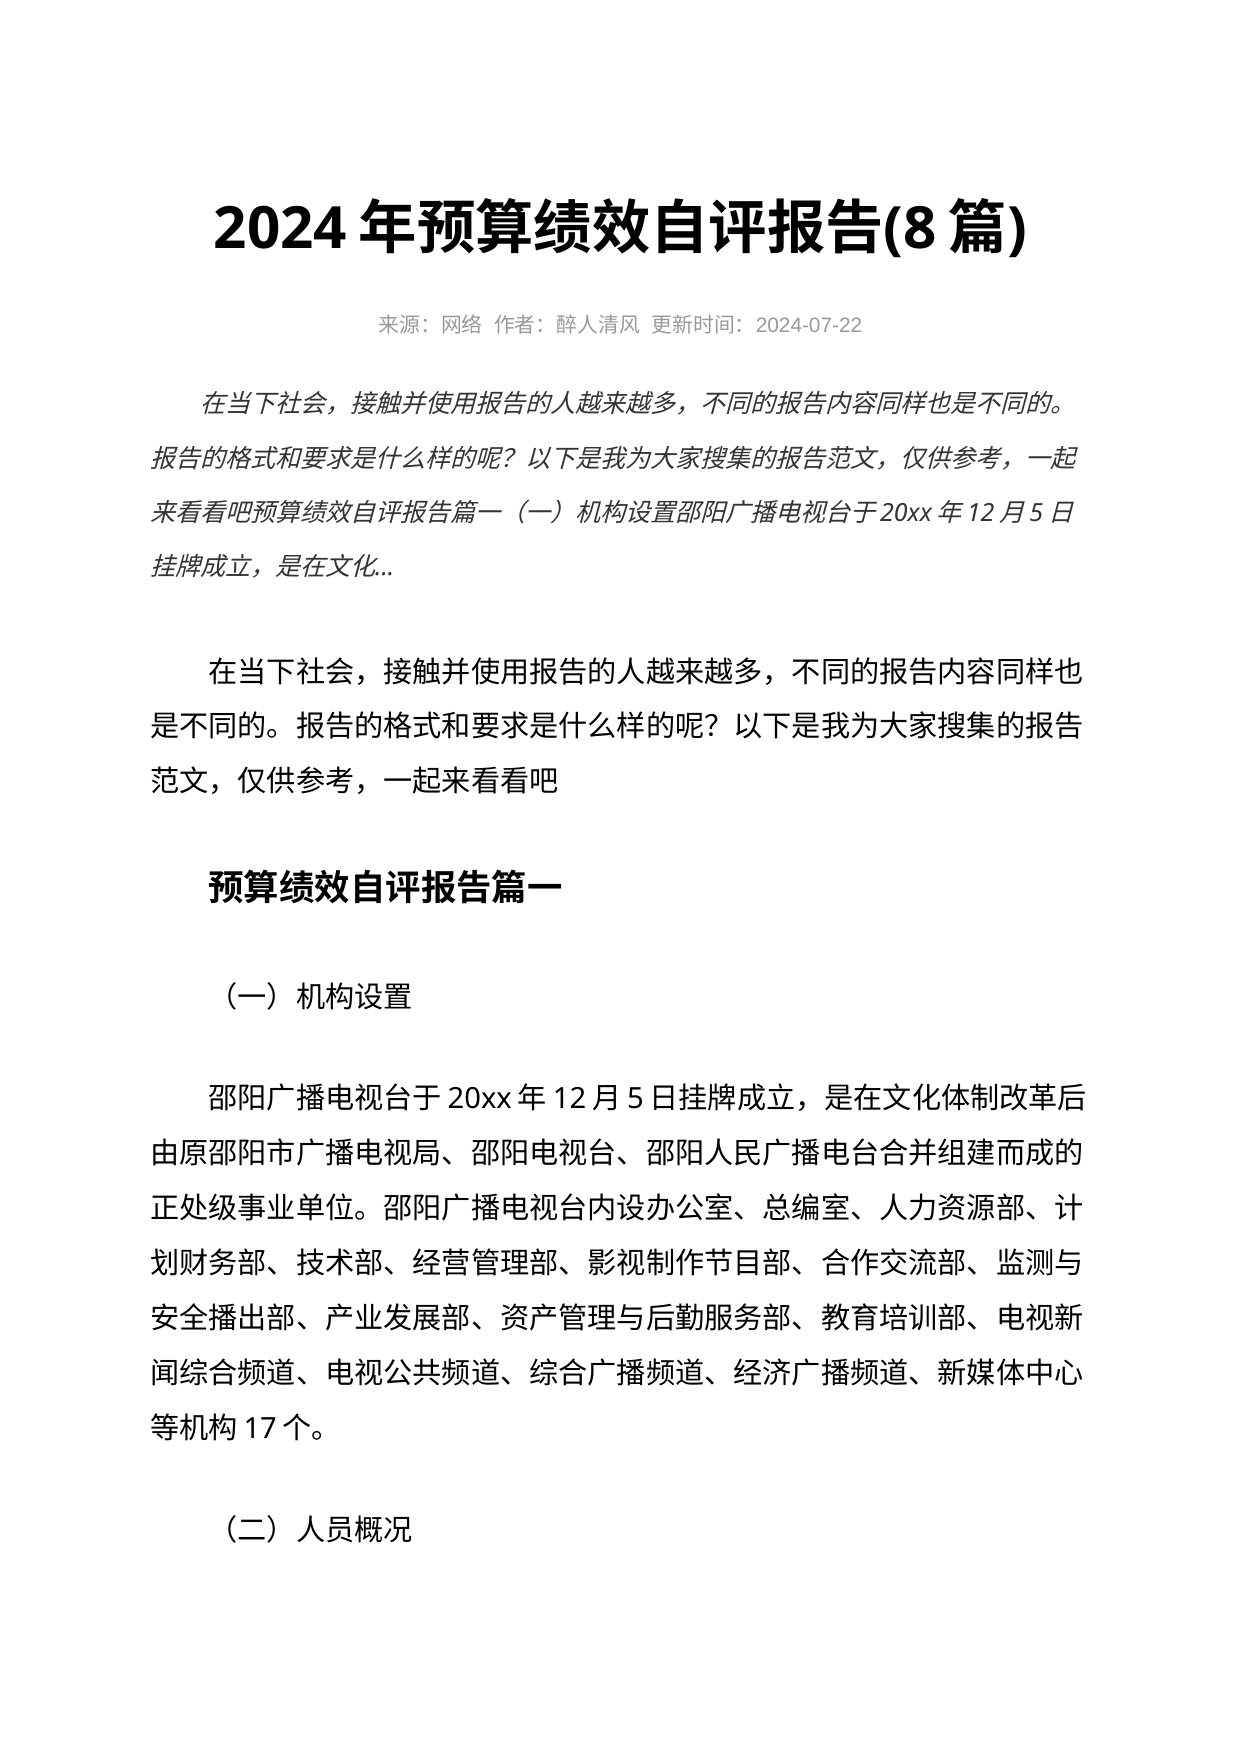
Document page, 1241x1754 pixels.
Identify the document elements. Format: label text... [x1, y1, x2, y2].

text 预算绩效自评报告篇一 [150, 860, 1090, 911]
subtitle 2024年预算绩效自评报告(8篇) [150, 181, 1090, 266]
text 邵阳广播电视台于20xx年12月5日挂牌成立，是在文化体制改革后由原邵阳市广播电视局、邵阳电视台、邵阳人民广播电台合并组建而成的正处级事业单位。邵阳广播电视台内设办公室、总编室、人力资源部、计划财务部、技术部、经营管理部、影视制作节目部、合作交流部、监测与安全播出部、产业发展部、资产管理与后勤服务部、教育培训部、电视新闻综合频道、电视公共频道、综合广播频道、经济广播频道、新媒体中心等机构17个。 [150, 1075, 1090, 1447]
text 在当下社会，接触并使用报告的人越来越多，不同的报告内容同样也是不同的。报告的格式和要求是什么样的呢？以下是我为大家搜集的报告范文，仅供参考，一起来看看吧预算绩效自评报告篇一（一）机构设置邵阳广播电视台于20xx年12月5日挂牌成立，是在文化... [150, 384, 1090, 583]
text （一）机构设置 [150, 973, 1090, 1015]
text 在当下社会，接触并使用报告的人越来越多，不同的报告内容同样也是不同的。报告的格式和要求是什么样的呢？以下是我为大家搜集的报告范文，仅供参考，一起来看看吧 [150, 648, 1090, 800]
text 来源：网络 作者：醉人清风 更新时间：2024-07-22 [150, 313, 1090, 337]
text （二）人员概况 [150, 1506, 1090, 1549]
